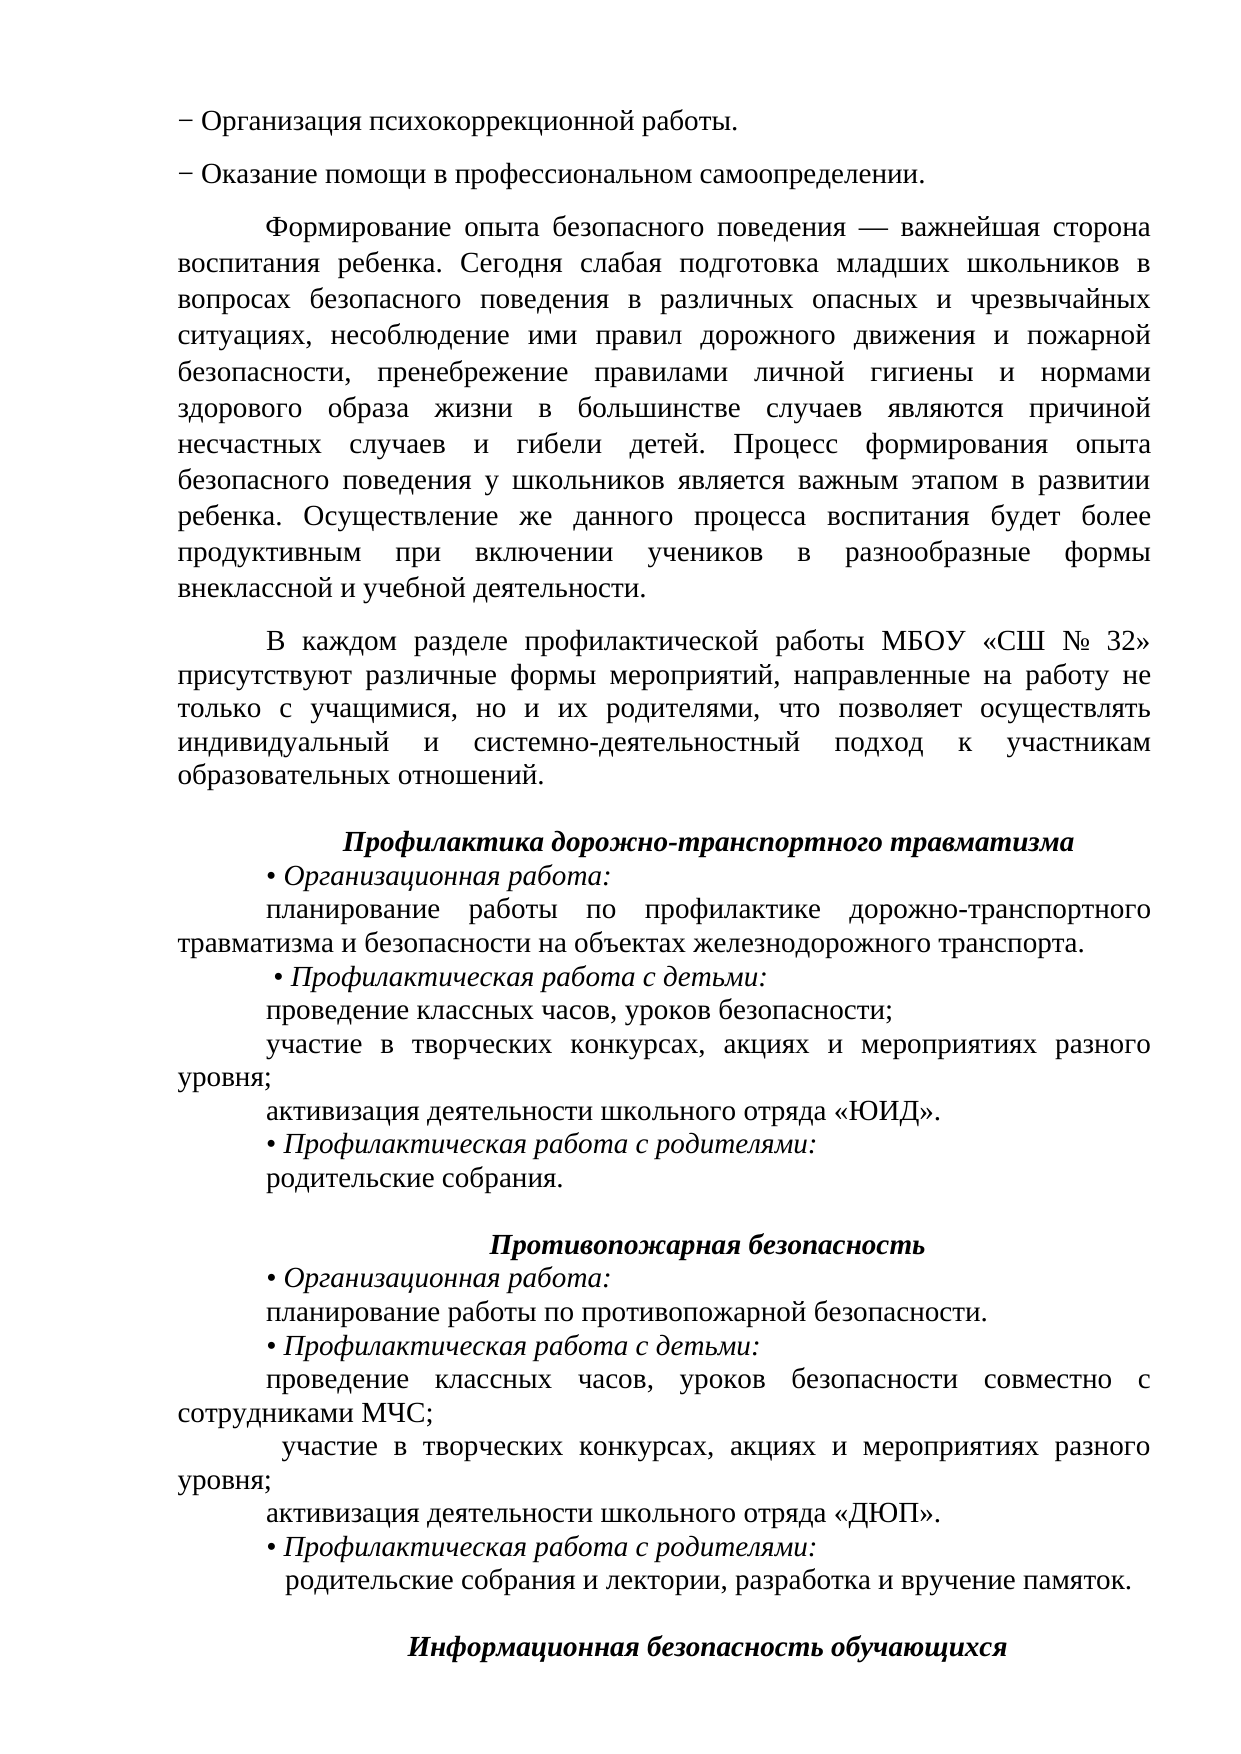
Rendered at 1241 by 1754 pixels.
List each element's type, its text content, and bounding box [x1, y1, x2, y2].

text родительские собрания и лектории, разработка и вручение памяток. [177, 1562, 1152, 1596]
text Формирование опыта безопасного поведения — важнейшая сторона воспитания ребенка. Сегодня слабая подготовка младших школьников в вопросах безопасного поведения в различных опасных и чрезвычайных ситуациях, несоблюдение ими правил дорожного движения и пожарной безопасности, пренебрежение правилами личной гигиены и нормами здорового образа жизни в большинстве случаев являются причиной несчастных случаев и гибели детей. Процесс формирования опыта безопасного поведения у школьников является важным этапом в развитии ребенка. Осуществление же данного процесса воспитания будет более продуктивным при включении учеников в разнообразные формы внеклассной и учебной деятельности. [177, 209, 1152, 604]
text проведение классных часов, уроков безопасности; [177, 992, 1152, 1026]
text − Организация психокоррекционной работы. [177, 103, 1152, 137]
text • Профилактическая работа с детьми: [177, 959, 1152, 992]
text • Профилактическая работа с родителями: [177, 1126, 1152, 1160]
text активизация деятельности школьного отряда «ДЮП». [177, 1495, 1152, 1529]
text проведение классных часов, уроков безопасности совместно с сотрудниками МЧС; [177, 1361, 1152, 1428]
text родительские собрания. [177, 1160, 1152, 1193]
text • Организационная работа: [177, 858, 1152, 892]
text участие в творческих конкурсах, акциях и мероприятиях разного уровня; [177, 1026, 1152, 1093]
text • Профилактическая работа с родителями: [177, 1529, 1152, 1562]
text участие в творческих конкурсах, акциях и мероприятиях разного уровня; [177, 1428, 1152, 1495]
text Противопожарная безопасность [177, 1227, 1152, 1261]
text Профилактика дорожно-транспортного травматизма [177, 824, 1152, 858]
text В каждом разделе профилактической работы МБОУ «СШ № 32» присутствуют различные формы мероприятий, направленные на работу не только с учащимися, но и их родителями, что позволяет осуществлять индивидуальный и системно-деятельностный подход к участникам образовательных отношений. [177, 623, 1152, 791]
text • Профилактическая работа с детьми: [177, 1328, 1152, 1361]
text планирование работы по профилактике дорожно-транспортного травматизма и безопасности на объектах железнодорожного транспорта. [177, 892, 1152, 959]
text Информационная безопасность обучающихся [177, 1629, 1152, 1663]
text активизация деятельности школьного отряда «ЮИД». [177, 1093, 1152, 1126]
text − Оказание помощи в профессиональном самоопределении. [177, 156, 1152, 190]
text планирование работы по противопожарной безопасности. [177, 1294, 1152, 1328]
text • Организационная работа: [177, 1261, 1152, 1294]
